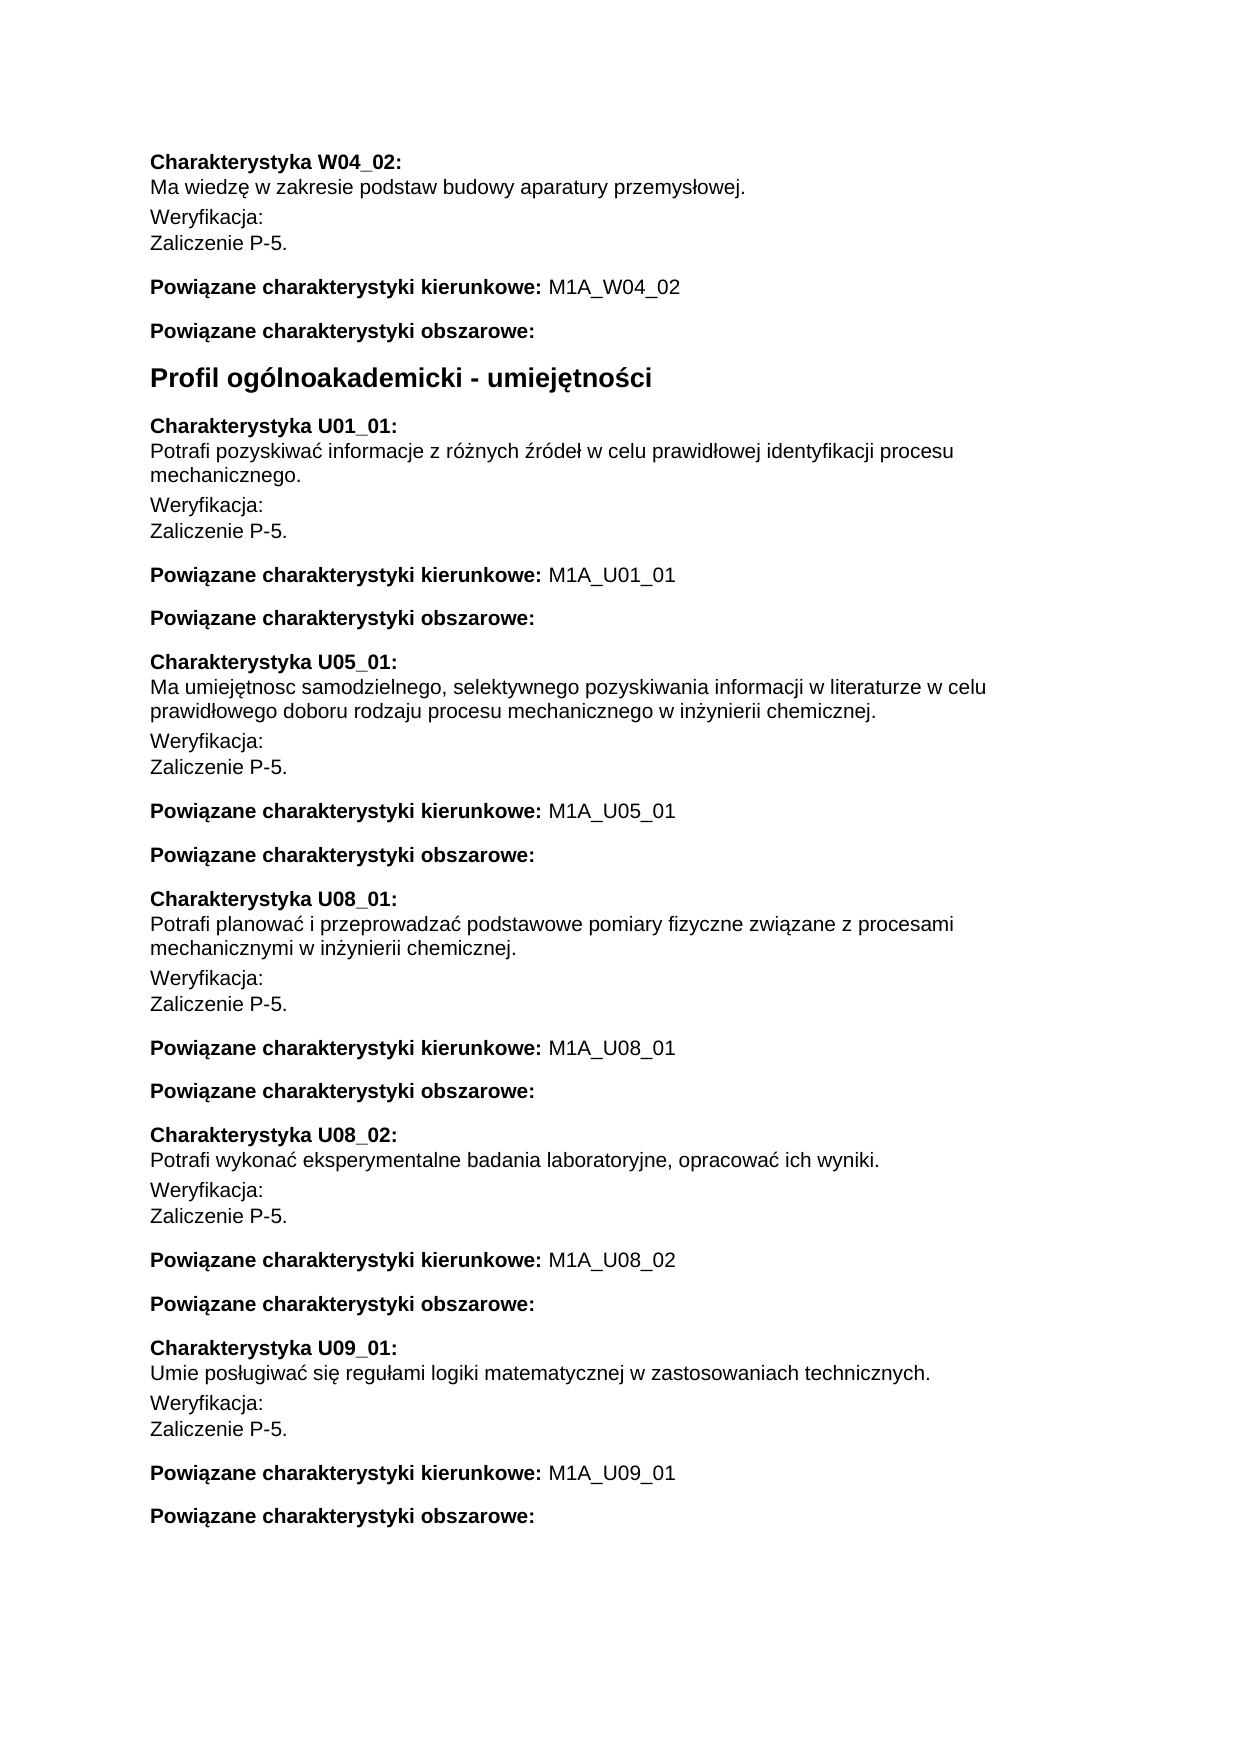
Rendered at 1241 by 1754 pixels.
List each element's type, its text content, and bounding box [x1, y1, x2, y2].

text Zaliczenie P-5. [150, 519, 1090, 543]
text Weryfikacja: [150, 1391, 1090, 1414]
text Weryfikacja: [150, 493, 1090, 517]
text Umie posługiwać się regułami logiki matematycznej w zastosowaniach technicznych. [150, 1360, 1090, 1384]
text Weryfikacja: [150, 729, 1090, 753]
text Zaliczenie P-5. [150, 992, 1090, 1016]
subtitle Profil ogólnoakademicki - umiejętności [150, 362, 1090, 394]
text Weryfikacja: [150, 1178, 1090, 1202]
text Powiązane charakterystyki obszarowe: [150, 843, 1090, 867]
text Zaliczenie P-5. [150, 755, 1090, 779]
text Potrafi planować i przeprowadzać podstawowe pomiary fizyczne związane z procesami mechanicznymi w inżynierii chemicznej. [150, 911, 1090, 959]
text Ma wiedzę w zakresie podstaw budowy aparatury przemysłowej. [150, 175, 1090, 199]
text Ma umiejętnosc samodzielnego, selektywnego pozyskiwania informacji w literaturze w celu prawidłowego doboru rodzaju procesu mechanicznego w inżynierii chemicznej. [150, 675, 1090, 723]
text Powiązane charakterystyki kierunkowe: M1A_U09_01 [150, 1460, 1090, 1484]
text Charakterystyka U01_01: [150, 413, 1090, 437]
text Charakterystyka U05_01: [150, 650, 1090, 674]
text Powiązane charakterystyki obszarowe: [150, 606, 1090, 630]
text Charakterystyka U08_01: [150, 886, 1090, 910]
text Powiązane charakterystyki obszarowe: [150, 1292, 1090, 1316]
text Potrafi pozyskiwać informacje z różnych źródeł w celu prawidłowej identyfikacji procesu mechanicznego. [150, 438, 1090, 486]
text Powiązane charakterystyki obszarowe: [150, 1504, 1090, 1528]
text Charakterystyka U08_02: [150, 1123, 1090, 1147]
text Zaliczenie P-5. [150, 1204, 1090, 1228]
text Powiązane charakterystyki kierunkowe: M1A_W04_02 [150, 275, 1090, 299]
text Weryfikacja: [150, 205, 1090, 229]
text Charakterystyka U09_01: [150, 1335, 1090, 1359]
text Powiązane charakterystyki kierunkowe: M1A_U08_01 [150, 1035, 1090, 1059]
text Potrafi wykonać eksperymentalne badania laboratoryjne, opracować ich wyniki. [150, 1148, 1090, 1172]
text Charakterystyka W04_02: [150, 150, 1090, 174]
text Powiązane charakterystyki kierunkowe: M1A_U08_02 [150, 1248, 1090, 1272]
text Powiązane charakterystyki obszarowe: [150, 1079, 1090, 1103]
text Powiązane charakterystyki kierunkowe: M1A_U05_01 [150, 799, 1090, 823]
text Powiązane charakterystyki kierunkowe: M1A_U01_01 [150, 562, 1090, 586]
text Weryfikacja: [150, 966, 1090, 989]
text Powiązane charakterystyki obszarowe: [150, 319, 1090, 343]
text Zaliczenie P-5. [150, 1417, 1090, 1441]
text Zaliczenie P-5. [150, 231, 1090, 255]
